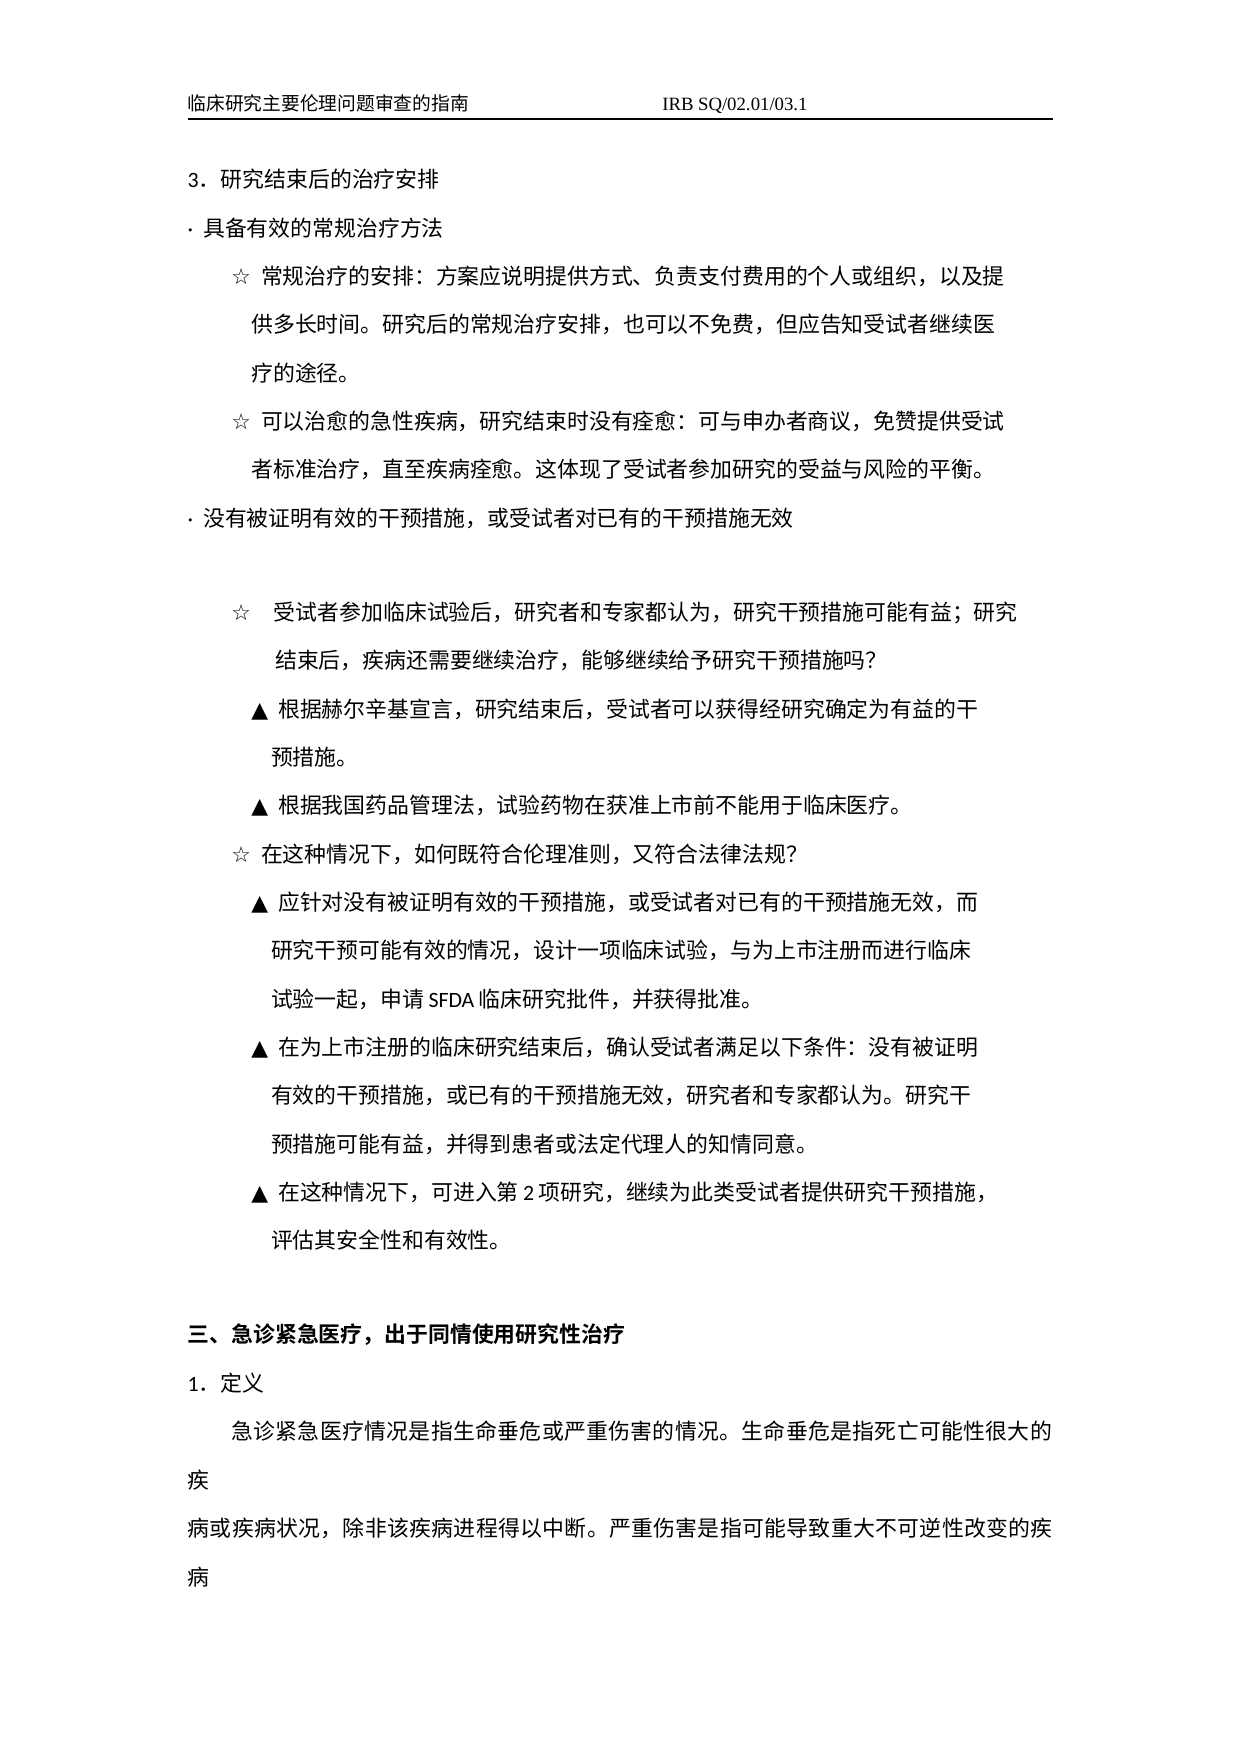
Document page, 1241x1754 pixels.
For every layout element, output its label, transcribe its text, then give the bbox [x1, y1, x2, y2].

text ▲ 根据赫尔辛基宣言，研究结束后，受试者可以获得经研究确定为有益的干 [187, 691, 1053, 724]
text ☆ 常规治疗的安排：方案应说明提供方式、负责支付费用的个人或组织，以及提 [187, 259, 1053, 291]
text · 没有被证明有效的干预措施，或受试者对已有的干预措施无效 [187, 500, 1053, 533]
text 研究干预可能有效的情况，设计一项临床试验，与为上市注册而进行临床 [187, 933, 1053, 965]
text 结束后，疾病还需要继续治疗，能够继续给予研究干预措施吗？ [187, 643, 1053, 675]
text 疗的途径。 [187, 355, 1053, 388]
text 评估其安全性和有效性。 [187, 1223, 1053, 1255]
text 病或疾病状况，除非该疾病进程得以中断。严重伤害是指可能导致重大不可逆性改变的疾病 [187, 1511, 1053, 1592]
text 预措施可能有益，并得到患者或法定代理人的知情同意。 [187, 1126, 1053, 1159]
text 三、急诊紧急医疗，出于同情使用研究性治疗 [187, 1317, 1053, 1349]
text 试验一起，申请SFDA临床研究批件，并获得批准。 [187, 981, 1053, 1014]
text ☆ 在这种情况下，如何既符合伦理准则，又符合法律法规？ [187, 836, 1053, 869]
text ▲ 在这种情况下，可进入第2项研究，继续为此类受试者提供研究干预措施， [187, 1174, 1053, 1207]
list 受试者参加临床试验后，研究者和专家都认为，研究干预措施可能有益；研究 [231, 594, 1053, 627]
text 急诊紧急医疗情况是指生命垂危或严重伤害的情况。生命垂危是指死亡可能性很大的疾 [187, 1414, 1053, 1495]
text 3．研究结束后的治疗安排 [187, 162, 1053, 194]
text 有效的干预措施，或已有的干预措施无效，研究者和专家都认为。研究干 [187, 1078, 1053, 1110]
text 者标准治疗，直至疾病痊愈。这体现了受试者参加研究的受益与风险的平衡。 [187, 452, 1053, 484]
text ▲ 在为上市注册的临床研究结束后，确认受试者满足以下条件：没有被证明 [187, 1029, 1053, 1062]
text 1．定义 [187, 1365, 1053, 1398]
text 预措施。 [187, 739, 1053, 772]
text ▲ 应针对没有被证明有效的干预措施，或受试者对已有的干预措施无效，而 [187, 884, 1053, 917]
text ▲ 根据我国药品管理法，试验药物在获准上市前不能用于临床医疗。 [187, 788, 1053, 820]
text ☆ 可以治愈的急性疾病，研究结束时没有痊愈：可与申办者商议，免赞提供受试 [187, 404, 1053, 436]
text · 具备有效的常规治疗方法 [187, 210, 1053, 243]
text 供多长时间。研究后的常规治疗安排，也可以不免费，但应告知受试者继续医 [187, 307, 1053, 339]
